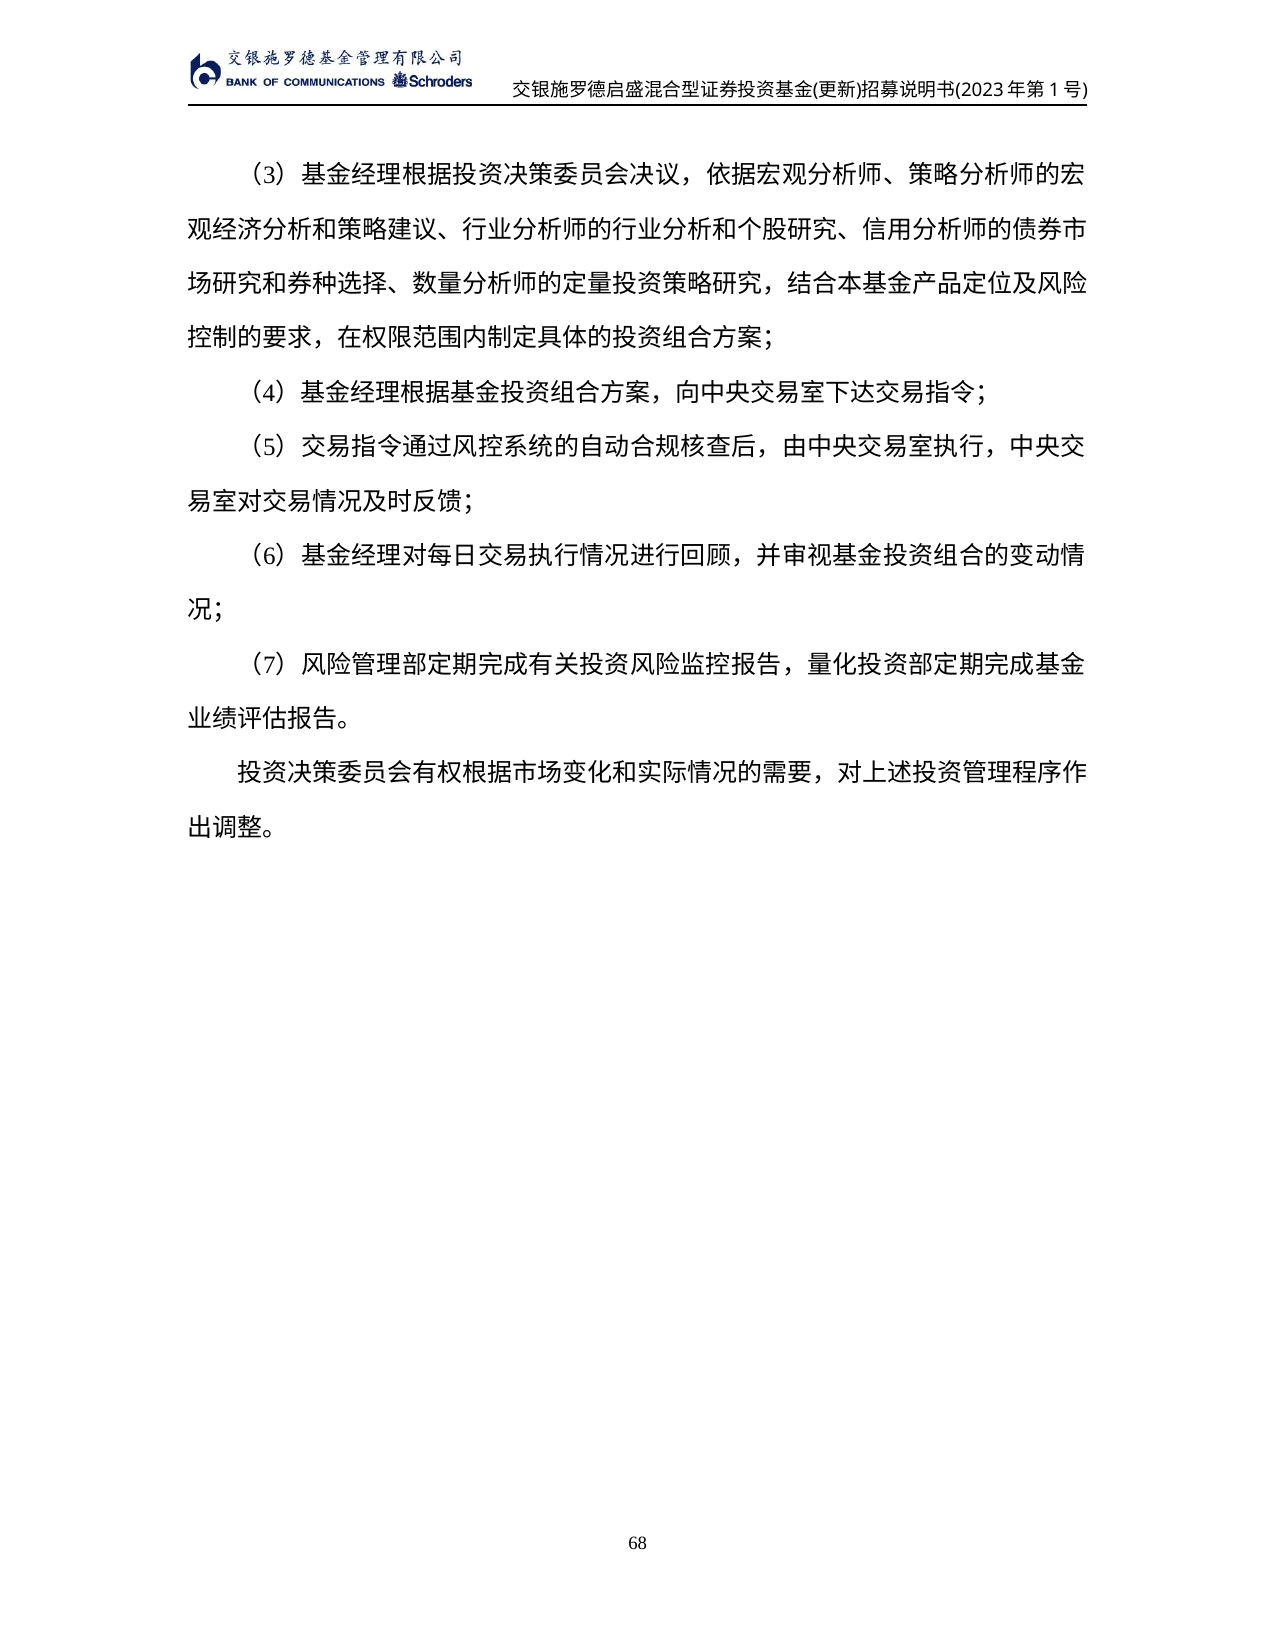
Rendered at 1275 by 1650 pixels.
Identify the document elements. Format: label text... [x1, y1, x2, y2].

picture [190, 50, 472, 89]
text （5）交易指令通过风控系统的自动合规核查后，由中央交易室执行，中央交易室对交易情况及时反馈； [187, 427, 1087, 517]
text （6）基金经理对每日交易执行情况进行回顾，并审视基金投资组合的变动情况； [187, 535, 1087, 626]
text （4）基金经理根据基金投资组合方案，向中央交易室下达交易指令； [187, 372, 1087, 408]
text （3）基金经理根据投资决策委员会决议，依据宏观分析师、策略分析师的宏观经济分析和策略建议、行业分析师的行业分析和个股研究、信用分析师的债券市场研究和券种选择、数量分析师的定量投资策略研究，结合本基金产品定位及风险控制的要求，在权限范围内制定具体的投资组合方案； [187, 155, 1087, 354]
text 投资决策委员会有权根据市场变化和实际情况的需要，对上述投资管理程序作出调整。 [187, 753, 1087, 843]
text （7）风险管理部定期完成有关投资风险监控报告，量化投资部定期完成基金业绩评估报告。 [187, 644, 1087, 735]
